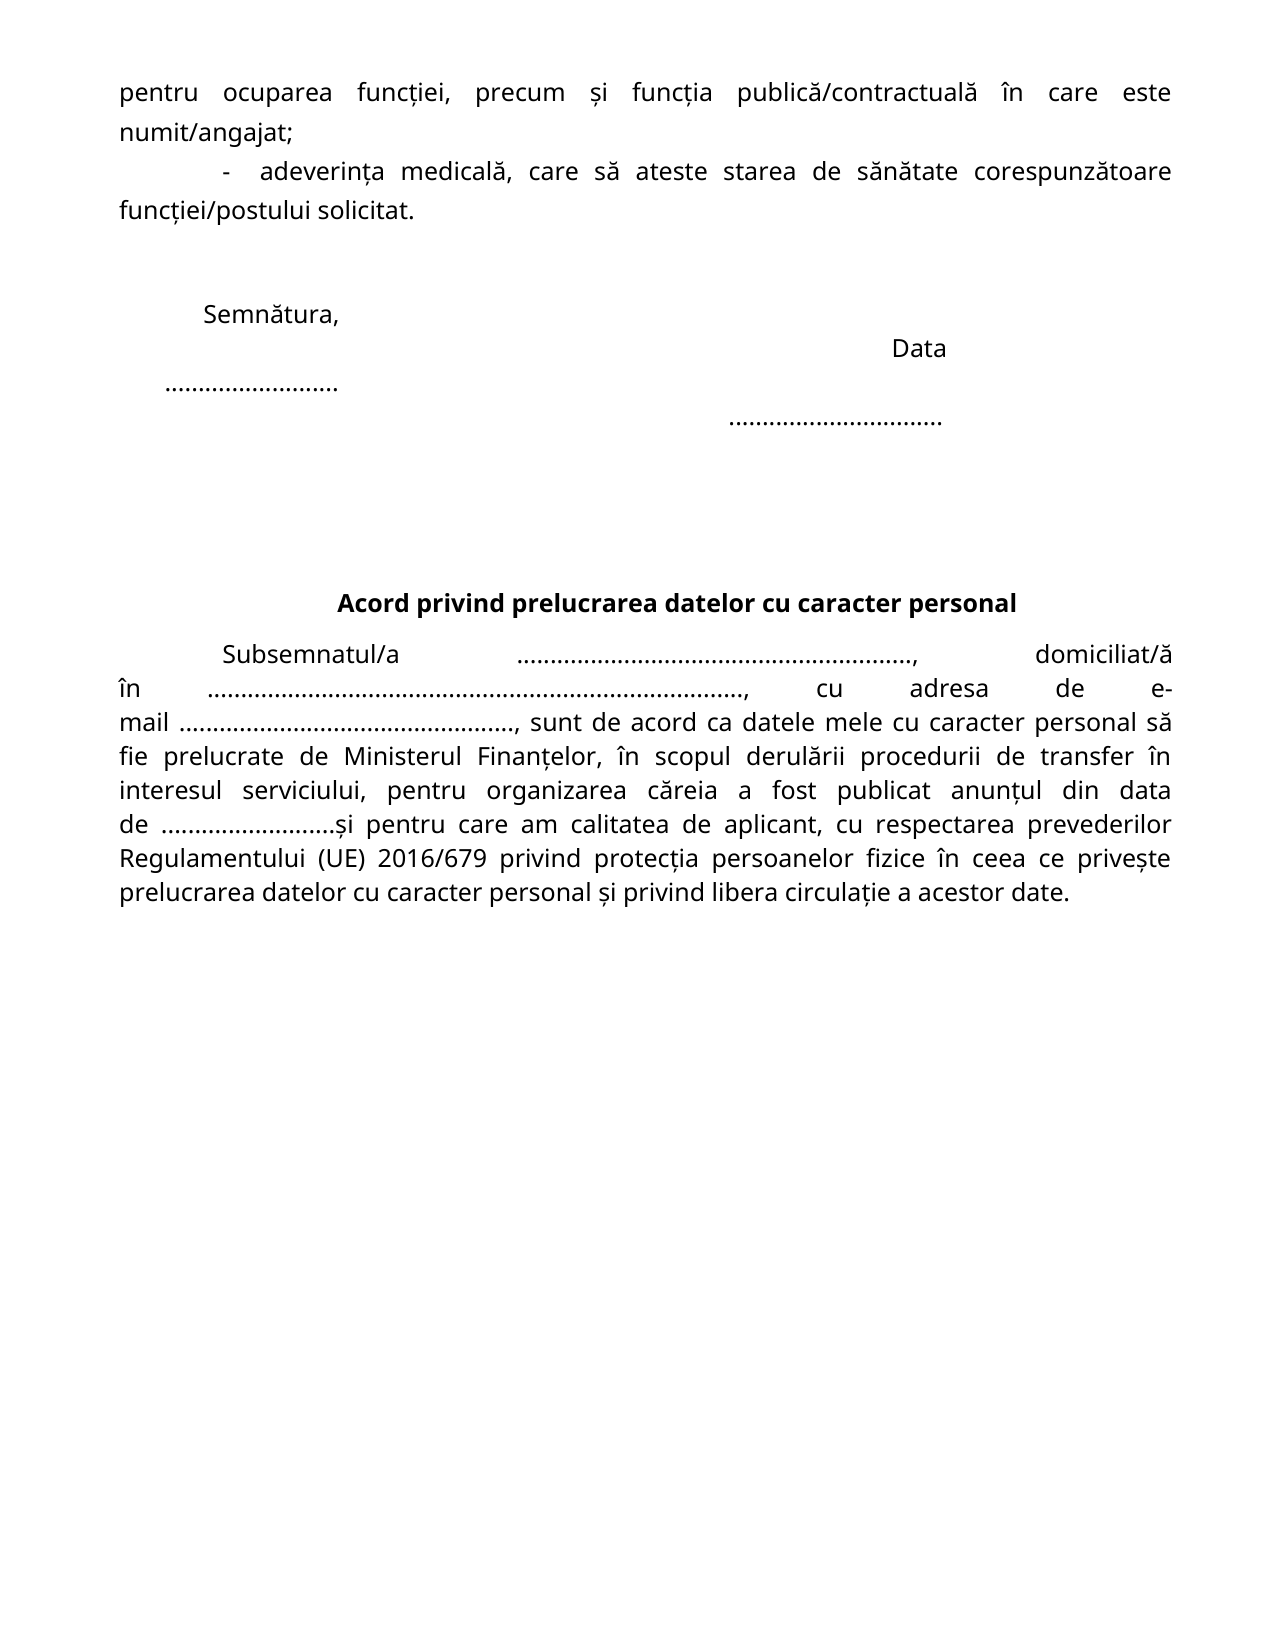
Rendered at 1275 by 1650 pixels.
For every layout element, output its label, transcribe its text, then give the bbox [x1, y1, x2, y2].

list .......................... [119, 364, 1173, 398]
list Subsemnatul/a ..........................................................., domiciliat/ă în ................................................................................, cu adresa de e-mail .................................................., sunt de acord ca datele mele cu caracter personal să fie prelucrate de Ministerul Finanțelor, în scopul derulării procedurii de transfer în interesul serviciului, pentru organizarea căreia a fost publicat anunțul din data de ..........................și pentru care am calitatea de aplicant, cu respectarea prevederilor Regulamentului (UE) 2016/679 privind protecția persoanelor fizice în ceea ce privește prelucrarea datelor cu caracter personal și privind libera circulație a acestor date. [119, 637, 1173, 909]
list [119, 75, 1173, 148]
list adeverința medicală, care să ateste starea de sănătate corespunzătoare funcției/postului solicitat. [119, 153, 1173, 227]
list Data [119, 330, 1173, 364]
list Acord privind prelucrarea datelor cu caracter personal [175, 586, 1173, 620]
list ................................ [119, 398, 1173, 432]
list Semnătura, [119, 296, 1173, 330]
